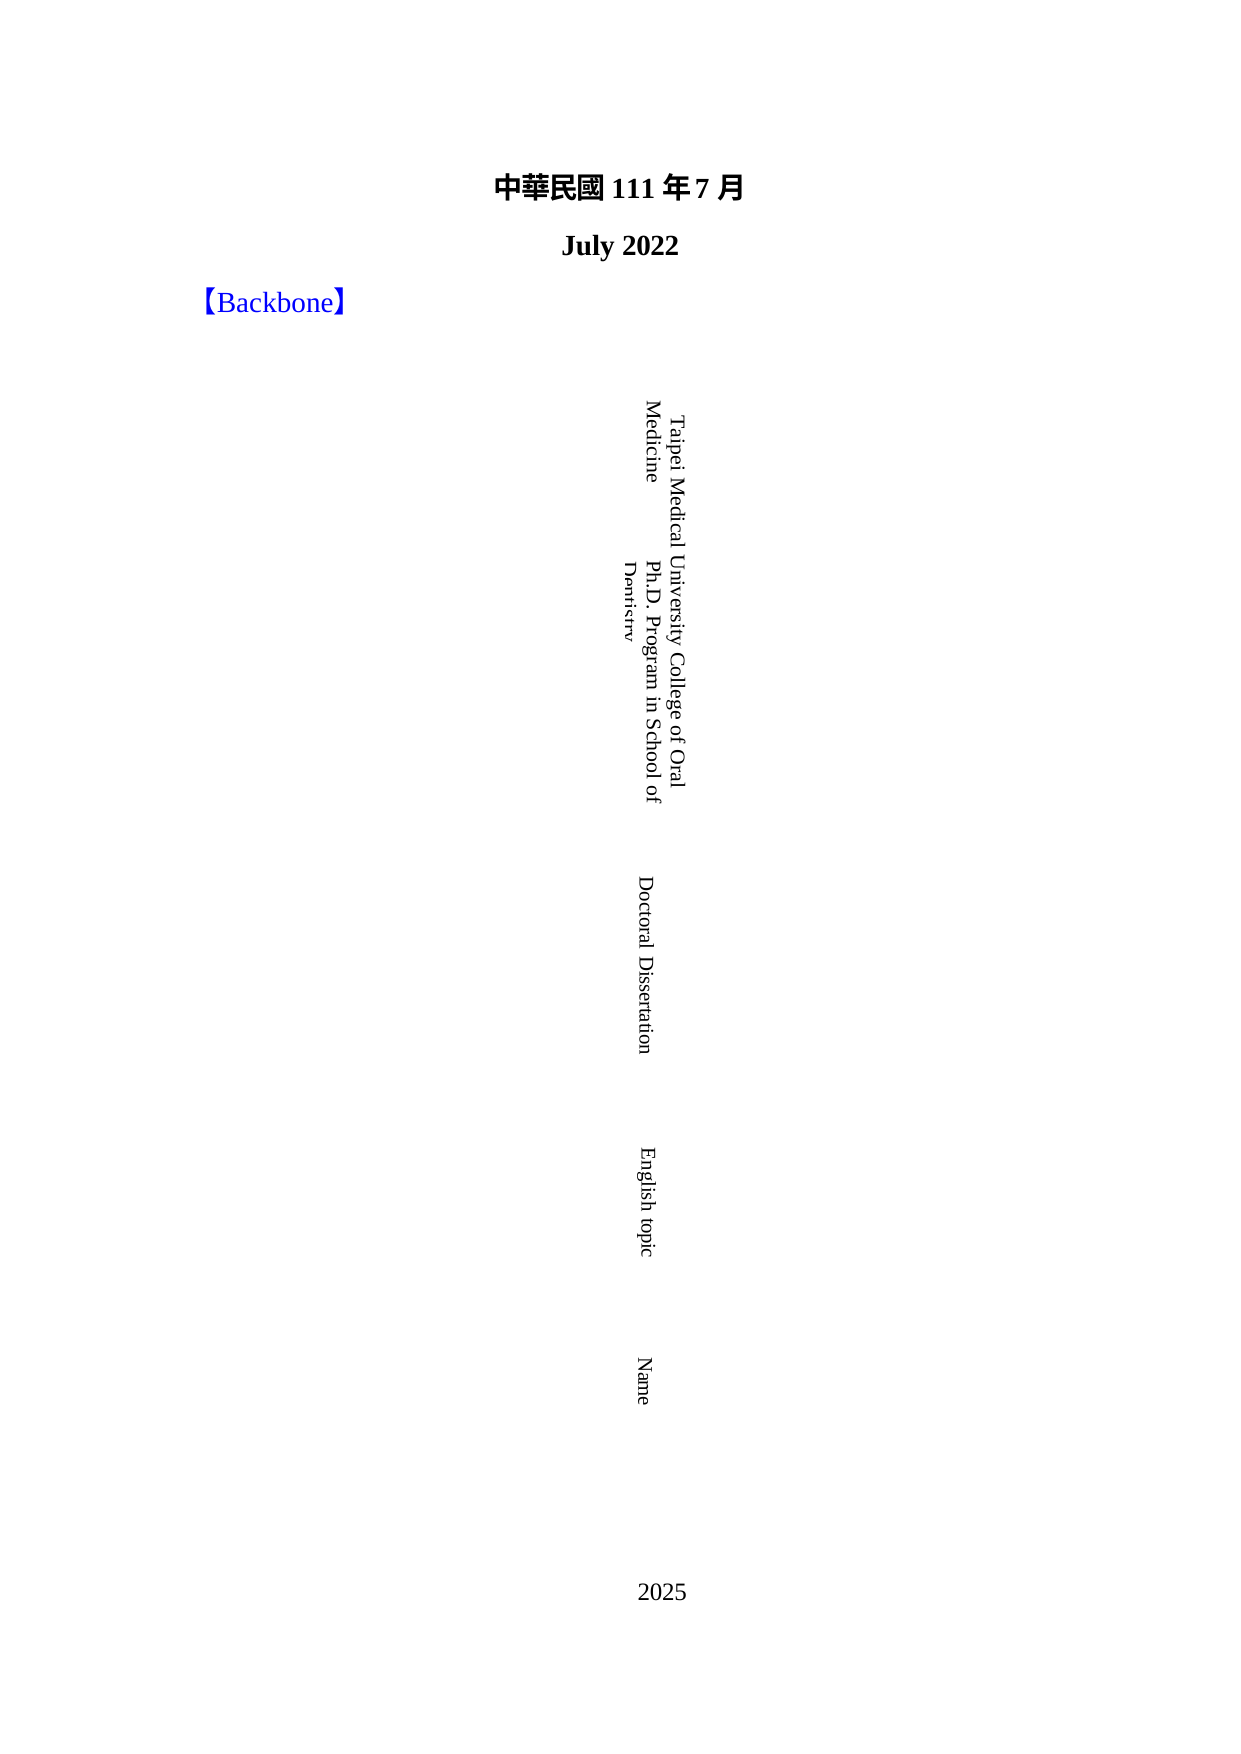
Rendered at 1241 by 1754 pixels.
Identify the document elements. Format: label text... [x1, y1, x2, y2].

text July 2022 [187, 228, 1053, 261]
text 中華民國 111 年 7 月 [187, 164, 1053, 207]
text 【Backbone】 [187, 278, 1053, 321]
